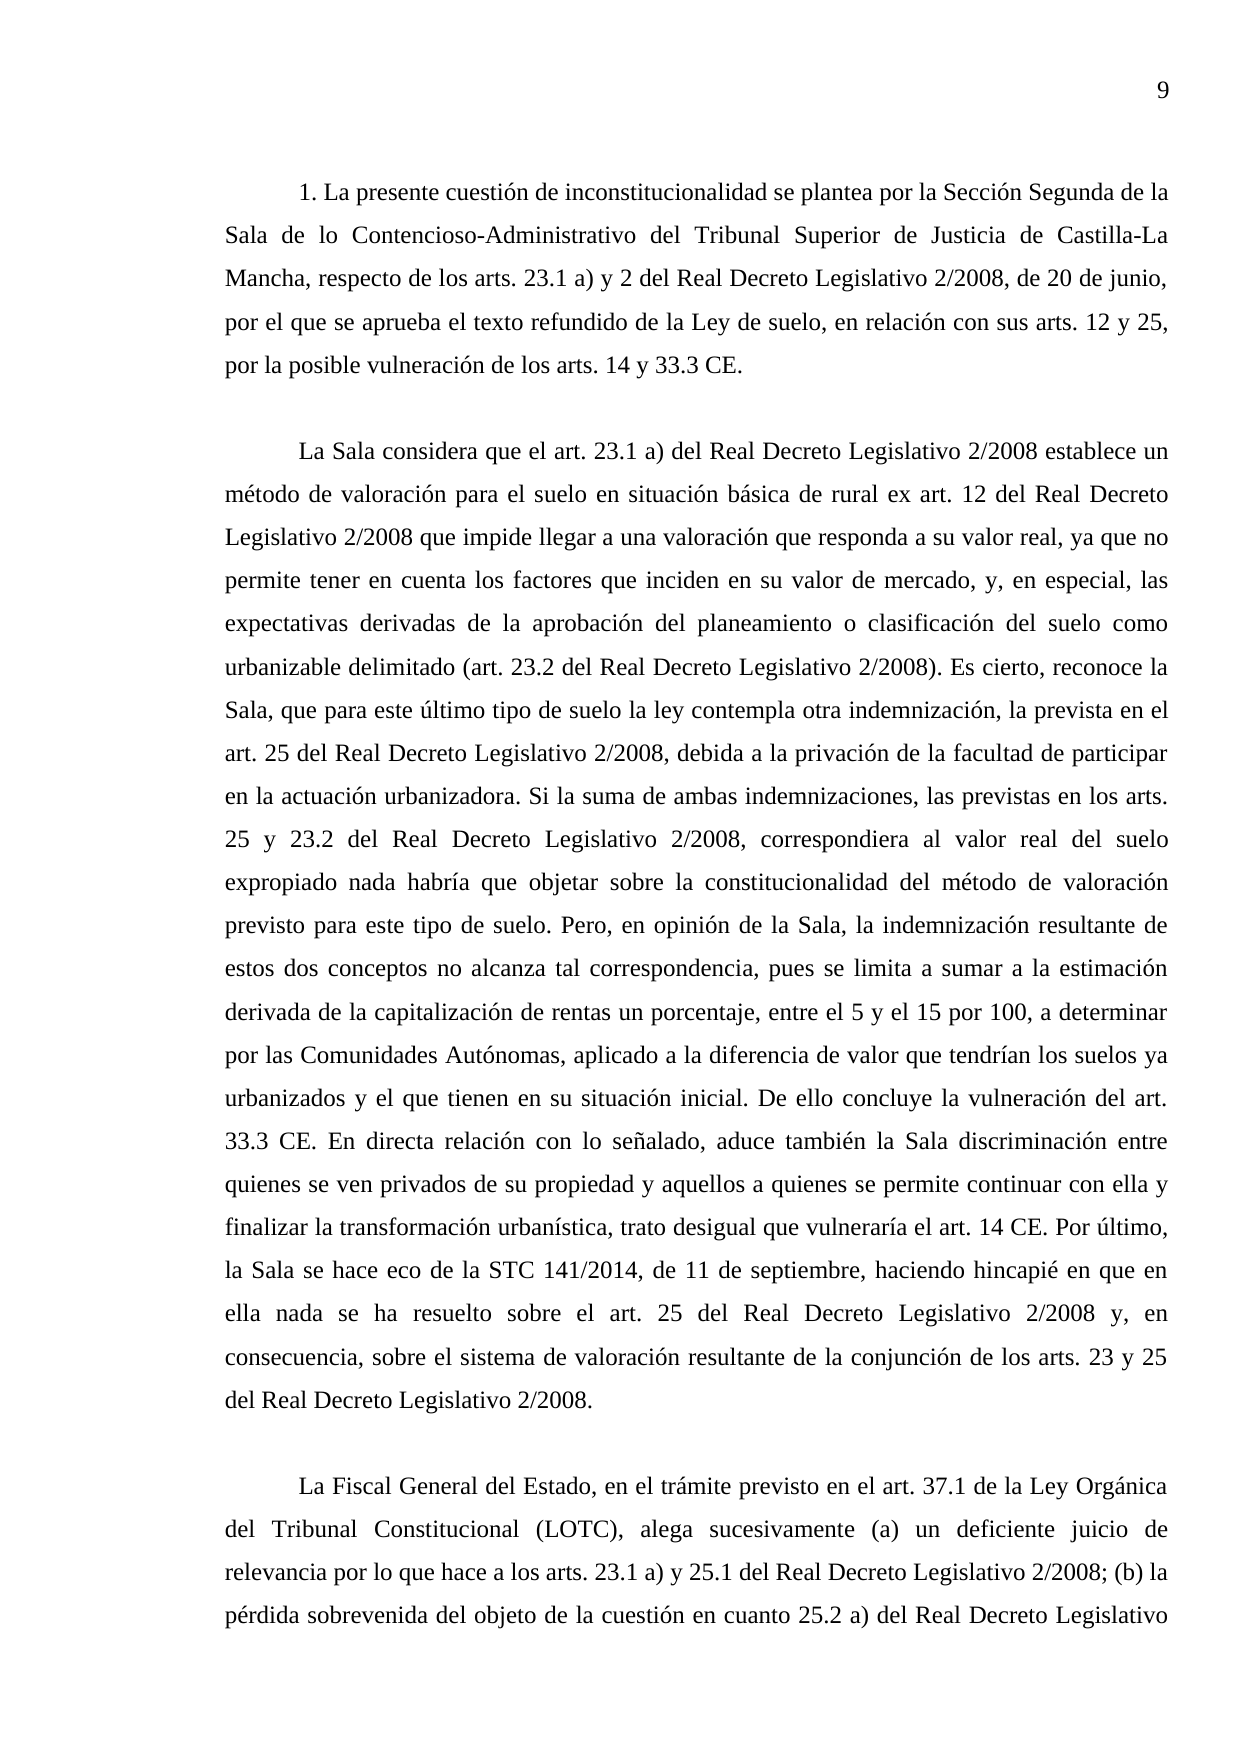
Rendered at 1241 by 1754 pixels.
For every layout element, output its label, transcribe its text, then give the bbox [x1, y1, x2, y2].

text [224, 1471, 1169, 1629]
text La Sala considera que el art. 23.1 a) del Real Decreto Legislativo 2/2008 establece un método de valoración para el suelo en situación básica de rural ex art. 12 del Real Decreto Legislativo 2/2008 que impide llegar a una valoración que responda a su valor real, ya que no permite tener en cuenta los factores que inciden en su valor de mercado, y, en especial, las expectativas derivadas de la aprobación del planeamiento o clasificación del suelo como urbanizable delimitado (art. 23.2 del Real Decreto Legislativo 2/2008). Es cierto, reconoce la Sala, que para este último tipo de suelo la ley contempla otra indemnización, la prevista en el art. 25 del Real Decreto Legislativo 2/2008, debida a la privación de la facultad de participar en la actuación urbanizadora. Si la suma de ambas indemnizaciones, las previstas en los arts. 25 y 23.2 del Real Decreto Legislativo 2/2008, correspondiera al valor real del suelo expropiado nada habría que objetar sobre la constitucionalidad del método de valoración previsto para este tipo de suelo. Pero, en opinión de la Sala, la indemnización resultante de estos dos conceptos no alcanza tal correspondencia, pues se limita a sumar a la estimación derivada de la capitalización de rentas un porcentaje, entre el 5 y el 15 por 100, a determinar por las Comunidades Autónomas, aplicado a la diferencia de valor que tendrían los suelos ya urbanizados y el que tienen en su situación inicial. De ello concluye la vulneración del art. 33.3 CE. En directa relación con lo señalado, aduce también la Sala discriminación entre quienes se ven privados de su propiedad y aquellos a quienes se permite continuar con ella y finalizar la transformación urbanística, trato desigual que vulneraría el art. 14 CE. Por último, la Sala se hace eco de la STC 141/2014, de 11 de septiembre, haciendo hincapié en que en ella nada se ha resuelto sobre el art. 25 del Real Decreto Legislativo 2/2008 y, en consecuencia, sobre el sistema de valoración resultante de la conjunción de los arts. 23 y 25 del Real Decreto Legislativo 2/2008. [224, 436, 1169, 1413]
text 1. La presente cuestión de inconstitucionalidad se plantea por la Sección Segunda de la Sala de lo Contencioso-Administrativo del Tribunal Superior de Justicia de Castilla-La Mancha, respecto de los arts. 23.1 a) y 2 del Real Decreto Legislativo 2/2008, de 20 de junio, por el que se aprueba el texto refundido de la Ley de suelo, en relación con sus arts. 12 y 25, por la posible vulneración de los arts. 14 y 33.3 CE. [224, 177, 1169, 378]
